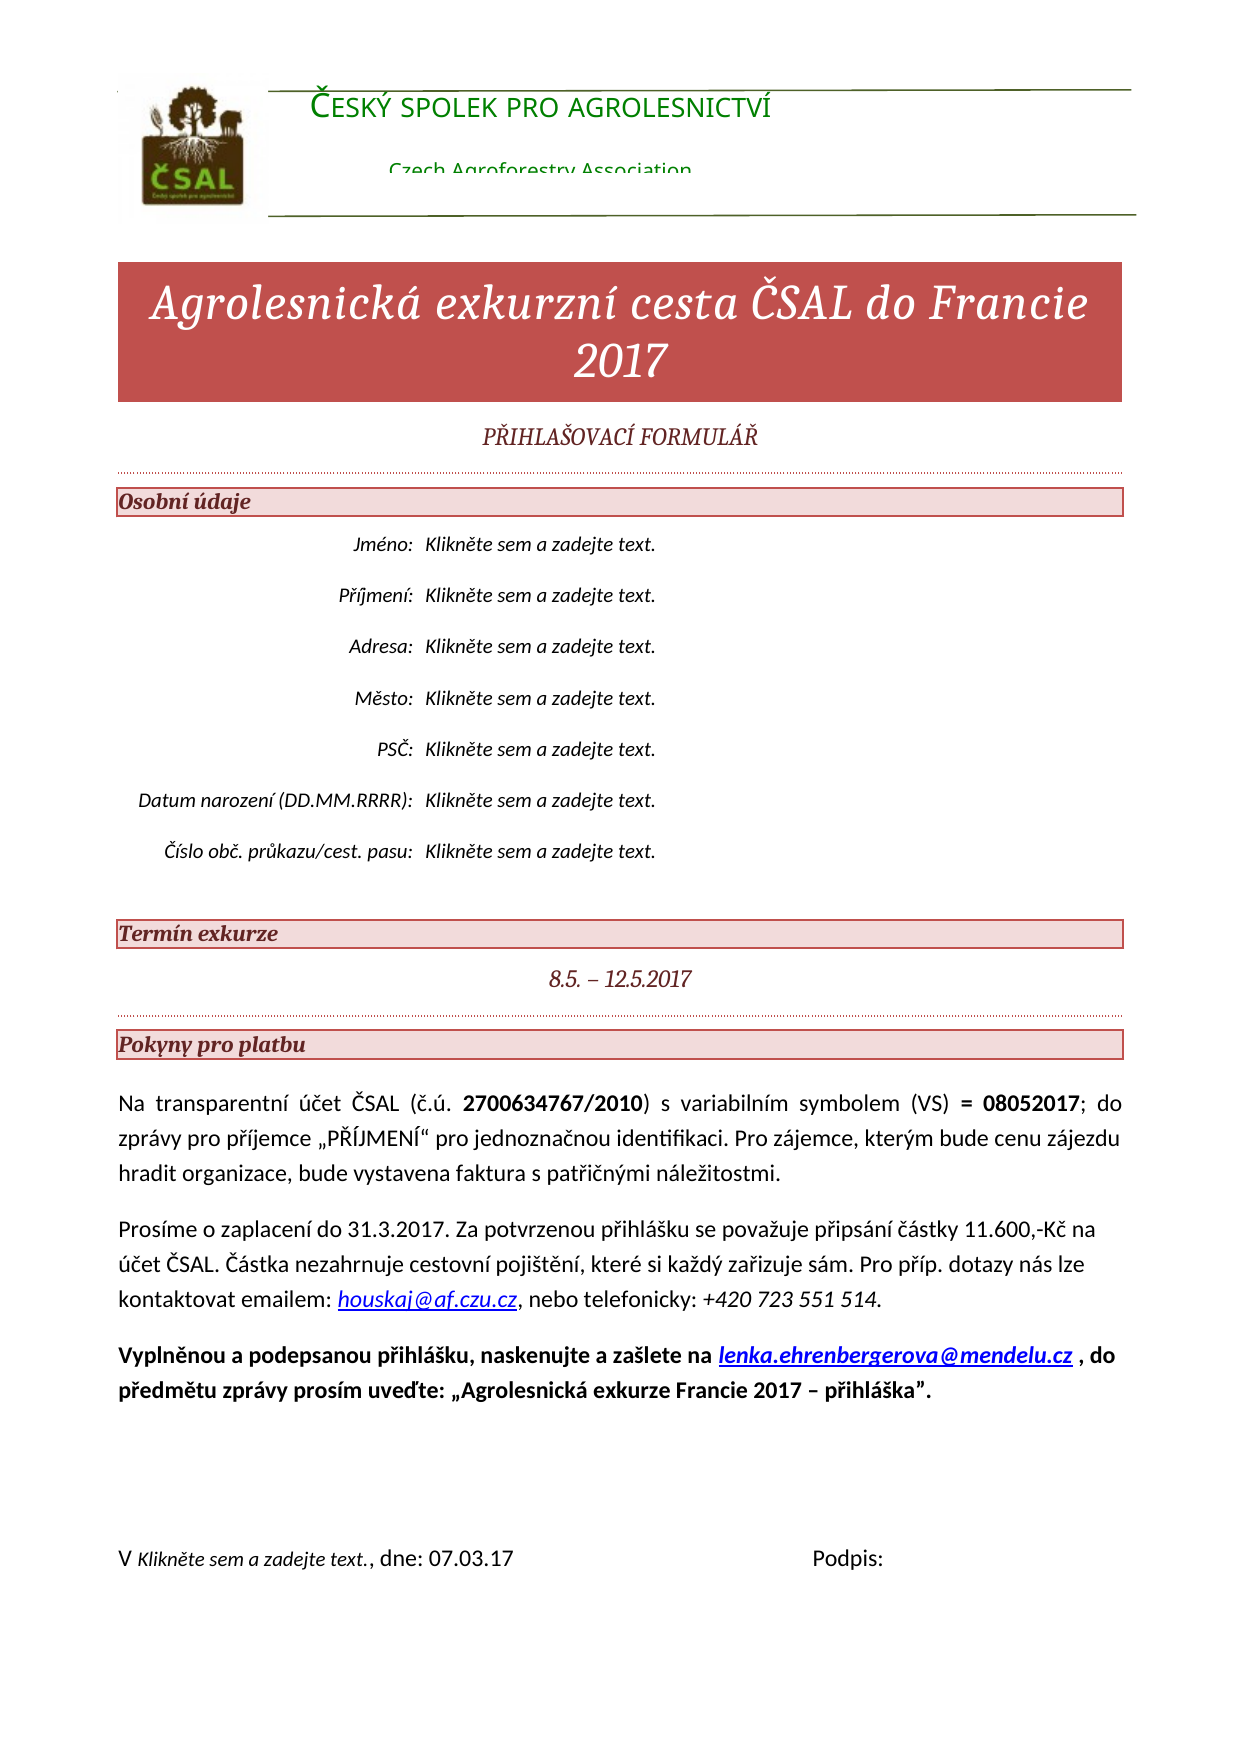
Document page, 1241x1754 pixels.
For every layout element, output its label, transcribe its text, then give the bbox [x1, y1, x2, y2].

text Příjmení: [118, 582, 1122, 608]
text Datum narození (DD.MM.RRRR): [118, 787, 1122, 813]
text Prosíme o zaplacení do 31.3.2017. Za potvrzenou přihlášku se považuje připsání částky 11.600,-Kč na účet ČSAL. Částka nezahrnuje cestovní pojištění, které si každý zařizuje sám. Pro příp. dotazy nás lze kontaktovat emailem: houskaj@af.czu.cz, nebo telefonicky: +420 723 551 514. [118, 1214, 1122, 1313]
text Vyplněnou a podepsanou přihlášku, naskenujte a zašlete na lenka.ehrenbergerova@mendelu.cz , do předmětu zprávy prosím uveďte: „Agrolesnická exkurze Francie 2017 – přihláška”. [118, 1340, 1122, 1404]
subtitle 8.5. – 12.5.2017 [118, 965, 1122, 1017]
subtitle Pokyny pro platbu [118, 1031, 1122, 1058]
text Jméno: [118, 531, 1122, 556]
subtitle Termín exkurze [118, 921, 1122, 947]
text Adresa: [118, 633, 1122, 659]
text Na transparentní účet ČSAL (č.ú. 2700634767/2010) s variabilním symbolem (VS) = 08052017; do zprávy pro příjemce „PŘÍJMENÍ“ pro jednoznačnou identifikaci. Pro zájemce, kterým bude cenu zájezdu hradit organizace, bude vystavena faktura s patřičnými náležitostmi. [118, 1088, 1122, 1187]
text PSČ: [118, 736, 1122, 761]
text Číslo obč. průkazu/cest. pasu: [118, 838, 1122, 864]
title Agrolesnická exkurzní cesta ČSAL do Francie 2017 [118, 275, 1122, 389]
subtitle PŘIHLAŠOVACÍ FORMULÁŘ [118, 423, 1122, 474]
picture [118, 73, 269, 224]
subtitle Osobní údaje [118, 489, 1122, 515]
text V , dne: 07.03.17 Podpis: [118, 1543, 1122, 1572]
text Město: [118, 685, 1122, 710]
